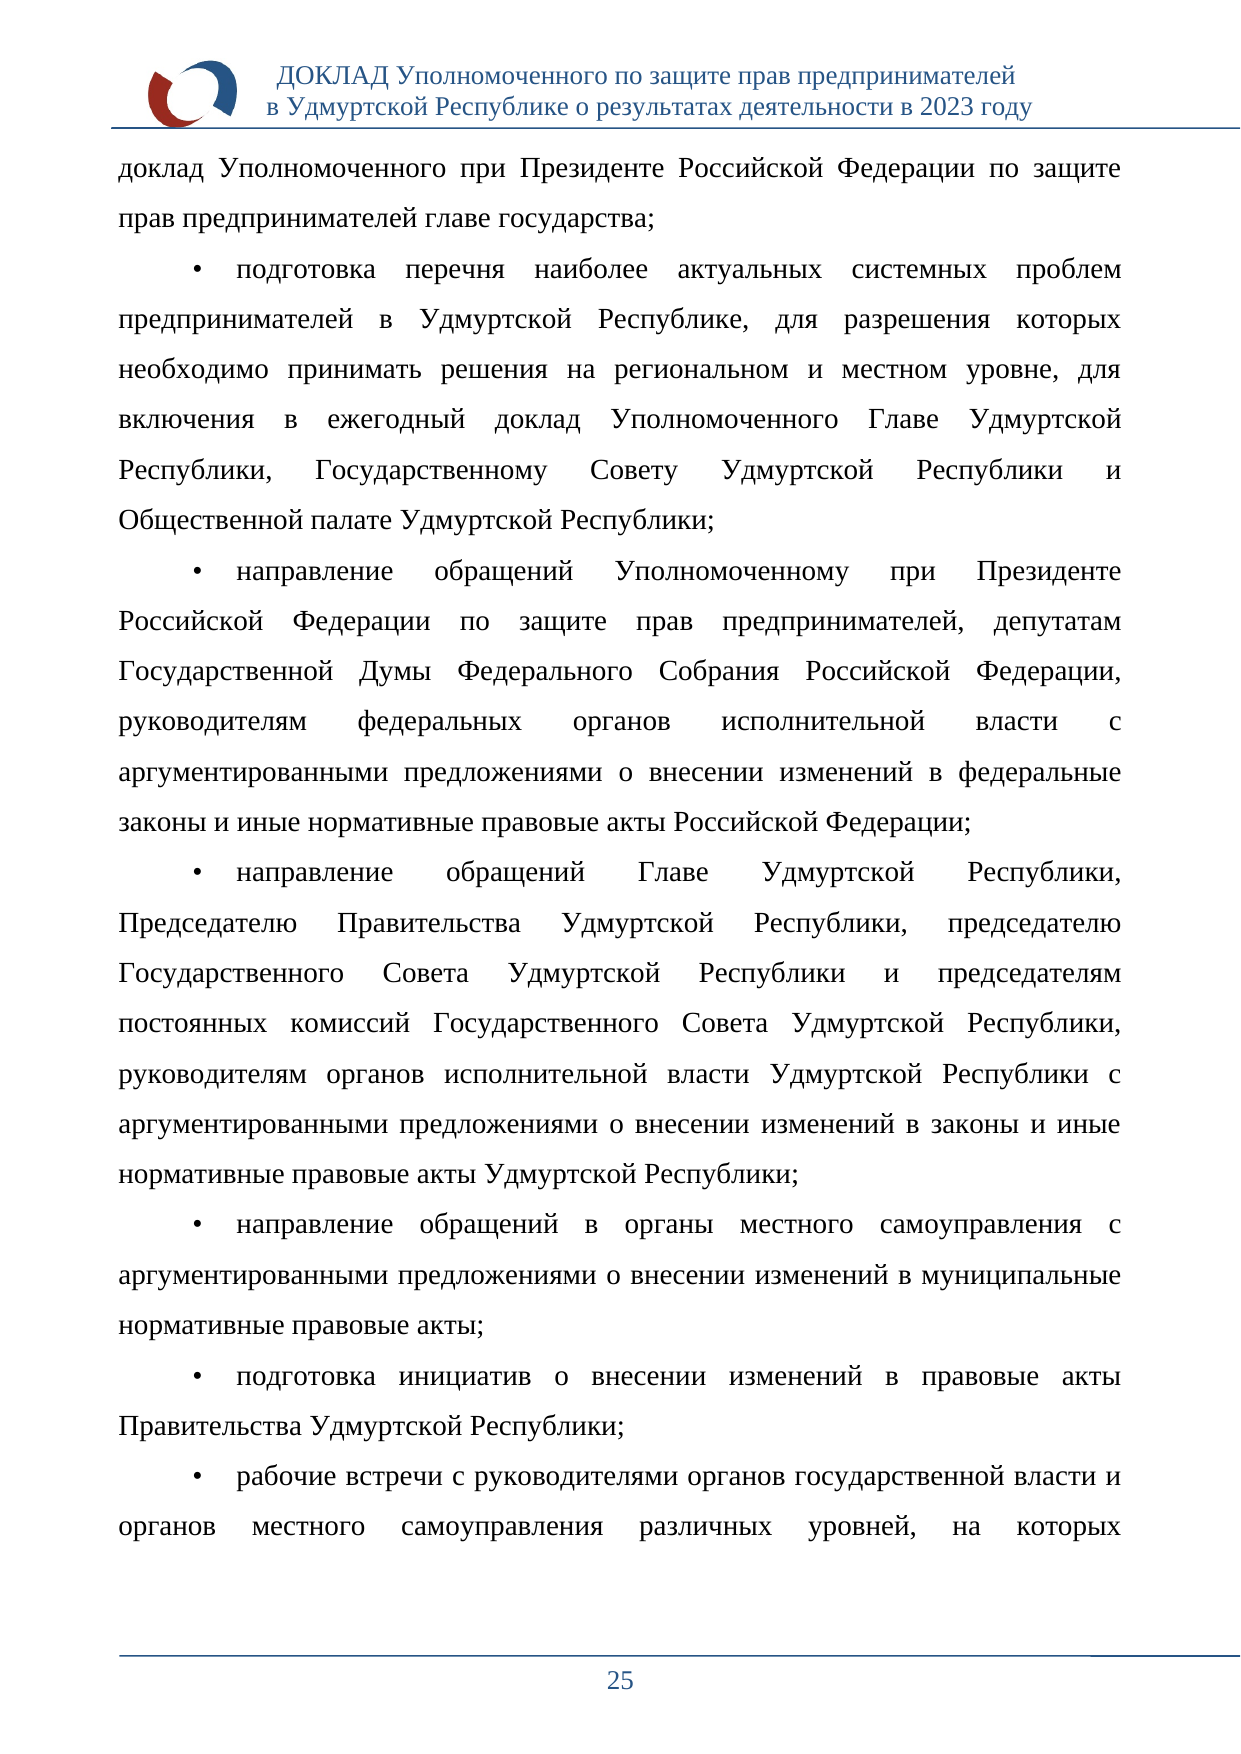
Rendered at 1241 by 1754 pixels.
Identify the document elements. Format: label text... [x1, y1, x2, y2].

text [118, 1458, 1122, 1542]
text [118, 150, 1122, 234]
text • подготовка инициатив о внесении изменений в правовые акты Правительства Удмуртской Республики; [118, 1358, 1122, 1441]
text • направление обращений Главе Удмуртской Республики, Председателю Правительства Удмуртской Республики, председателю Государственного Совета Удмуртской Республики и председателям постоянных комиссий Государственного Совета Удмуртской Республики, руководителям органов исполнительной власти Удмуртской Республики с аргументированными предложениями о внесении изменений в законы и иные нормативные правовые акты Удмуртской Республики; [118, 854, 1122, 1190]
text • подготовка перечня наиболее актуальных системных проблем предпринимателей в Удмуртской Республике, для разрешения которых необходимо принимать решения на региональном и местном уровне, для включения в ежегодный доклад Уполномоченного Главе Удмуртской Республики, Государственному Совету Удмуртской Республики и Общественной палате Удмуртской Республики; [118, 251, 1122, 536]
text • направление обращений в органы местного самоуправления с аргументированными предложениями о внесении изменений в муниципальные нормативные правовые акты; [118, 1207, 1122, 1341]
picture [146, 58, 238, 127]
text • направление обращений Уполномоченному при Президенте Российской Федерации по защите прав предпринимателей, депутатам Государственной Думы Федерального Собрания Российской Федерации, руководителям федеральных органов исполнительной власти с аргументированными предложениями о внесении изменений в федеральные законы и иные нормативные правовые акты Российской Федерации; [118, 553, 1122, 838]
